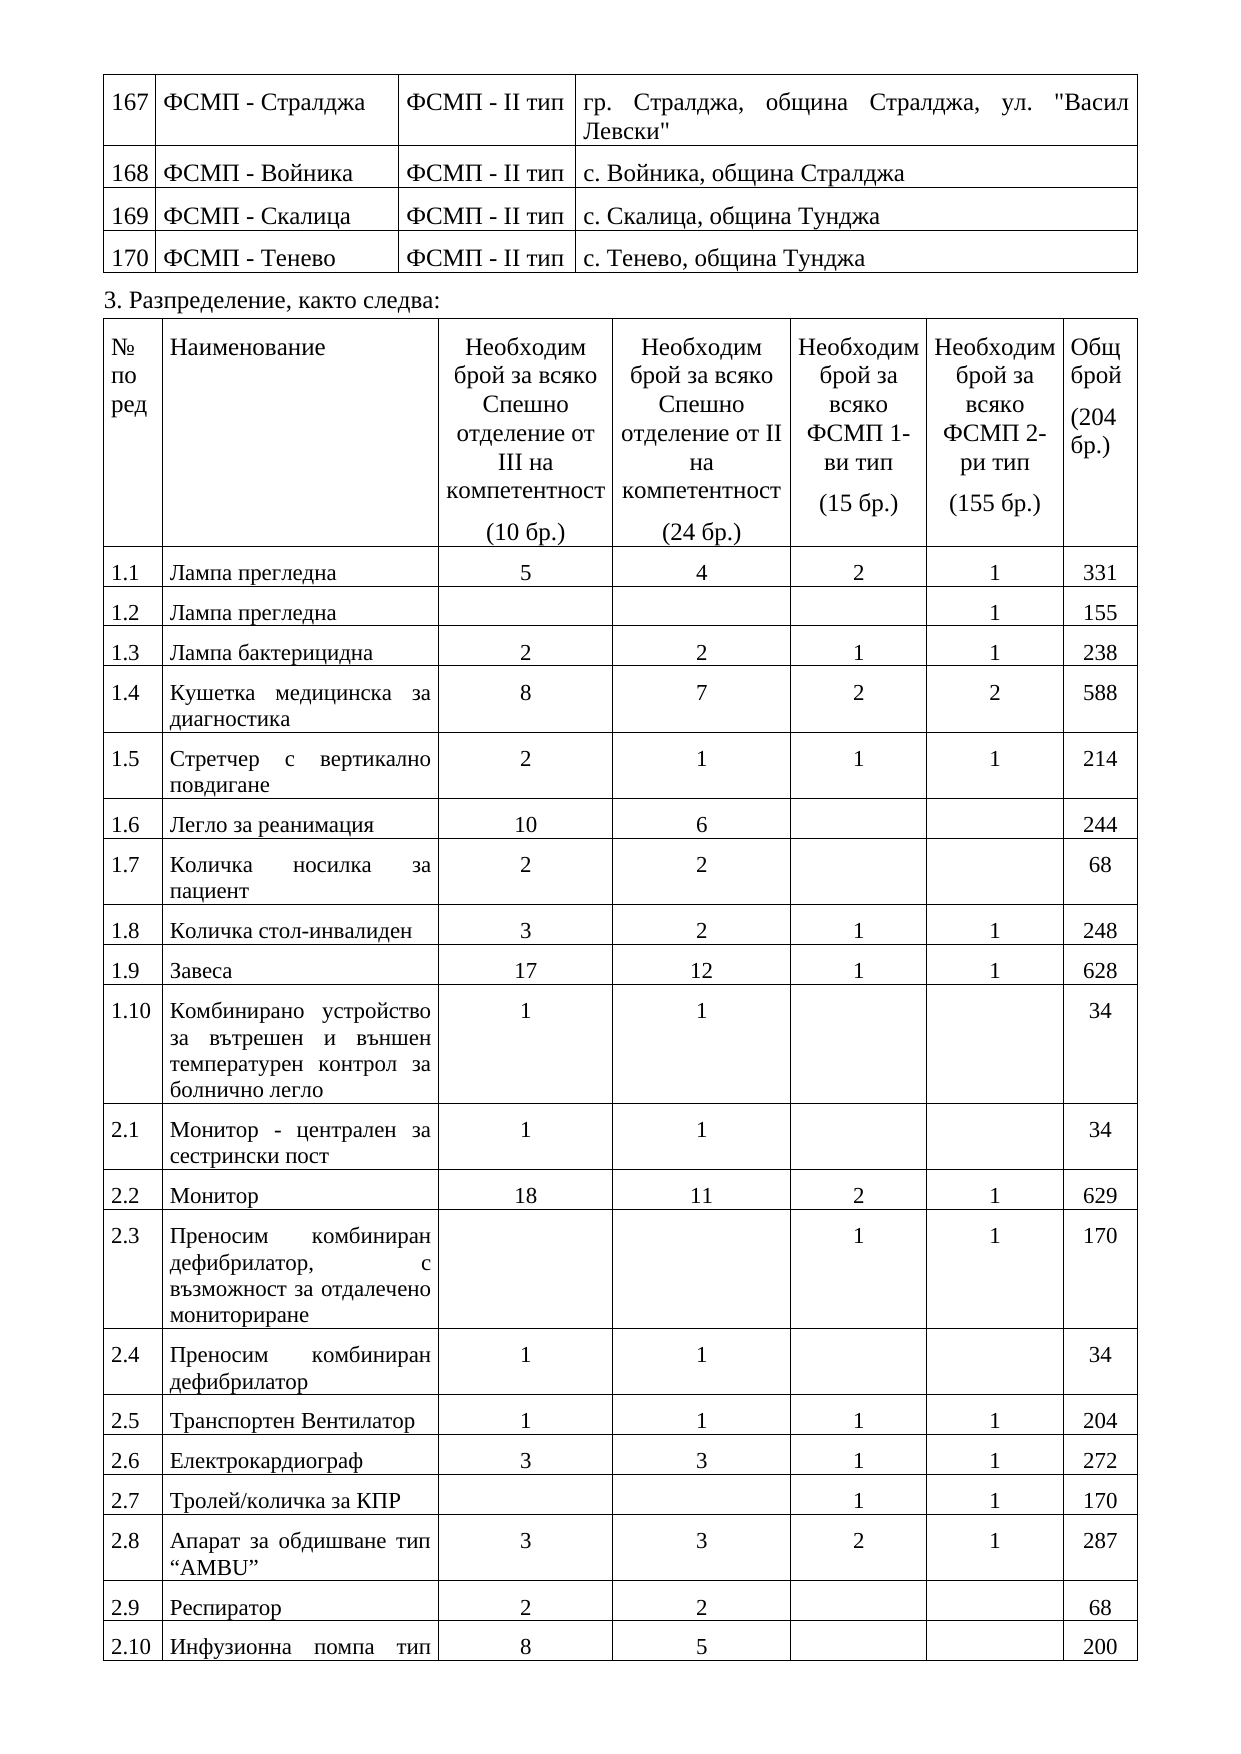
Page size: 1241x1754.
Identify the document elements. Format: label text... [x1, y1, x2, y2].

table_cell 1.1 [104, 547, 162, 586]
table_cell 2.4 [104, 1329, 162, 1394]
table_cell Монитор [163, 1170, 438, 1209]
table_header Необходим брой за всяко Спешно отделение от III на компетентност (10 бр.) [439, 319, 612, 546]
table_cell 1 [439, 1104, 612, 1169]
table_cell 2 [791, 1170, 926, 1209]
table_header Общ брой (204 бр.) [1064, 319, 1137, 546]
table_header Необходим брой за всяко ФСМП 2-ри тип (155 бр.) [927, 319, 1063, 546]
table_cell 287 [1064, 1515, 1137, 1580]
table_cell 2 [927, 666, 1063, 732]
table_cell ФСМП - II тип [399, 188, 575, 229]
table_cell [927, 1621, 1063, 1660]
table_cell [613, 587, 790, 625]
table_header Наименование [163, 319, 438, 546]
table_cell 168 [104, 146, 155, 187]
table_cell 1 [791, 733, 926, 798]
table_cell 2.2 [104, 1170, 162, 1209]
table_cell 1 [927, 1435, 1063, 1474]
table_cell 2.9 [104, 1581, 162, 1620]
table_cell 204 [1064, 1395, 1137, 1434]
table_cell 1 [791, 1475, 926, 1514]
table_cell 238 [1064, 626, 1137, 665]
table_cell [927, 1581, 1063, 1620]
table_cell 1 [927, 1475, 1063, 1514]
table_cell 68 [1064, 839, 1137, 904]
table_cell [439, 1210, 612, 1328]
table_cell 1.5 [104, 733, 162, 798]
table_cell [439, 587, 612, 625]
table_cell 272 [1064, 1435, 1137, 1474]
table_cell [791, 985, 926, 1103]
table_cell 34 [1064, 1104, 1137, 1169]
table_cell 1.10 [104, 985, 162, 1103]
table_cell Количка носилка за пациент [163, 839, 438, 904]
table_cell 1.9 [104, 945, 162, 984]
text 3. Разпределение, както следва: [103, 285, 1137, 314]
table_cell 1 [613, 1104, 790, 1169]
table_cell 1 [927, 945, 1063, 984]
table_cell с. Скалица, община Тунджа [576, 188, 1137, 229]
table_cell 628 [1064, 945, 1137, 984]
table_cell [927, 839, 1063, 904]
table_cell Лампа бактерицидна [163, 626, 438, 665]
table_cell [927, 799, 1063, 838]
table_cell Апарат за обдишване тип “AMBU” [163, 1515, 438, 1580]
table_cell 11 [613, 1170, 790, 1209]
table_cell с. Войника, община Стралджа [576, 146, 1137, 187]
table_header Необходим брой за всяко Спешно отделение от II на компетентност (24 бр.) [613, 319, 790, 546]
table_header № по ред [104, 319, 162, 546]
table_cell Стретчер с вертикално повдигане [163, 733, 438, 798]
table_cell 1 [613, 733, 790, 798]
table_cell Лампа прегледна [163, 587, 438, 625]
table_cell [439, 1475, 612, 1514]
table_cell 1 [791, 1395, 926, 1434]
table_cell 2 [439, 839, 612, 904]
table_cell 1 [613, 985, 790, 1103]
table_cell Количка стол-инвалиден [163, 905, 438, 944]
table_cell [613, 1210, 790, 1328]
table_cell [927, 985, 1063, 1103]
table_cell [927, 1329, 1063, 1394]
table_cell ФСМП - II тип [399, 231, 575, 272]
table_cell Преносим комбиниран дефибрилатор, с възможност за отдалечено мониториране [163, 1210, 438, 1328]
table_cell 3 [613, 1435, 790, 1474]
table_cell 1.8 [104, 905, 162, 944]
table_cell ФСМП - II тип [399, 75, 575, 145]
table_cell 3 [439, 1435, 612, 1474]
table_cell 68 [1064, 1581, 1137, 1620]
table_cell 1 [927, 1170, 1063, 1209]
table_cell Транспортен Вентилатор [163, 1395, 438, 1434]
table_cell 4 [613, 547, 790, 586]
table_cell 2 [613, 839, 790, 904]
table_cell 7 [613, 666, 790, 732]
table_cell 6 [613, 799, 790, 838]
table_cell 34 [1064, 985, 1137, 1103]
table_cell гр. Стралджа, община Стралджа, ул. "Васил Левски" [576, 75, 1137, 145]
table_cell 1 [613, 1395, 790, 1434]
table_cell Кушетка медицинска за диагностика [163, 666, 438, 732]
table_cell 2 [439, 626, 612, 665]
table_cell 3 [439, 1515, 612, 1580]
table_cell 3 [439, 905, 612, 944]
table_cell 2 [439, 733, 612, 798]
table_cell [791, 1329, 926, 1394]
table_cell 155 [1064, 587, 1137, 625]
table_cell 1 [791, 945, 926, 984]
table_cell 1.3 [104, 626, 162, 665]
table_cell 170 [104, 231, 155, 272]
table_cell 170 [1064, 1475, 1137, 1514]
table_cell 2.7 [104, 1475, 162, 1514]
table_cell Монитор - централен за сестрински пост [163, 1104, 438, 1169]
table_cell 200 [1064, 1621, 1137, 1660]
table_cell 1 [927, 547, 1063, 586]
table_cell 1.7 [104, 839, 162, 904]
table_cell 10 [439, 799, 612, 838]
table_cell Електрокардиограф [163, 1435, 438, 1474]
table_cell [613, 1475, 790, 1514]
table_header Необходим брой за всяко ФСМП 1-ви тип (15 бр.) [791, 319, 926, 546]
table_cell [791, 1104, 926, 1169]
table_cell 1 [927, 587, 1063, 625]
table_cell 2 [439, 1581, 612, 1620]
table_cell Комбинирано устройство за вътрешен и външен температурен контрол за болнично легло [163, 985, 438, 1103]
table_cell 214 [1064, 733, 1137, 798]
table_cell Респиратор [163, 1581, 438, 1620]
table_cell 1 [791, 626, 926, 665]
table_cell 2.10 [104, 1621, 162, 1660]
table_cell ФСМП - Тенево [156, 231, 398, 272]
table_cell с. Тенево, община Тунджа [576, 231, 1137, 272]
table_cell 1 [791, 905, 926, 944]
table_cell 244 [1064, 799, 1137, 838]
table_cell 1 [439, 985, 612, 1103]
table_cell 5 [439, 547, 612, 586]
table_cell 1 [791, 1435, 926, 1474]
table_cell 1 [439, 1329, 612, 1394]
table_cell 1 [927, 1515, 1063, 1580]
table_cell 2.3 [104, 1210, 162, 1328]
table_cell 1 [927, 733, 1063, 798]
table_cell 34 [1064, 1329, 1137, 1394]
table_cell [791, 1581, 926, 1620]
table_cell 1 [791, 1210, 926, 1328]
table_cell 2 [613, 626, 790, 665]
table_cell 331 [1064, 547, 1137, 586]
table_cell 1 [613, 1329, 790, 1394]
table_cell 588 [1064, 666, 1137, 732]
table_cell ФСМП - Скалица [156, 188, 398, 229]
table_cell 2 [791, 666, 926, 732]
table_cell [791, 839, 926, 904]
table_cell 1 [927, 1210, 1063, 1328]
table_cell 2 [613, 905, 790, 944]
table_cell Завеса [163, 945, 438, 984]
table_cell [791, 587, 926, 625]
table_cell 18 [439, 1170, 612, 1209]
table_cell 2.6 [104, 1435, 162, 1474]
table_cell Тролей/количка за КПР [163, 1475, 438, 1514]
table_cell 8 [439, 1621, 612, 1660]
table_cell 17 [439, 945, 612, 984]
table_cell 5 [613, 1621, 790, 1660]
table_cell 1.4 [104, 666, 162, 732]
table_cell Преносим комбиниран дефибрилатор [163, 1329, 438, 1394]
table_cell 2.5 [104, 1395, 162, 1434]
table_cell Легло за реанимация [163, 799, 438, 838]
table_cell 1.2 [104, 587, 162, 625]
table_cell 2 [791, 1515, 926, 1580]
table_cell 1.6 [104, 799, 162, 838]
table_cell 12 [613, 945, 790, 984]
table_cell 1 [927, 626, 1063, 665]
table_cell 170 [1064, 1210, 1137, 1328]
table_cell 2.8 [104, 1515, 162, 1580]
table_cell ФСМП - II тип [399, 146, 575, 187]
table_cell 1 [927, 1395, 1063, 1434]
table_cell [163, 1621, 438, 1660]
table_cell Лампа прегледна [163, 547, 438, 586]
table_cell ФСМП - Войника [156, 146, 398, 187]
table_cell 629 [1064, 1170, 1137, 1209]
table_cell 2 [613, 1581, 790, 1620]
table_cell [791, 799, 926, 838]
table_cell [791, 1621, 926, 1660]
table_cell 248 [1064, 905, 1137, 944]
table_cell 2 [791, 547, 926, 586]
table_cell 2.1 [104, 1104, 162, 1169]
table_cell ФСМП - Стралджа [156, 75, 398, 145]
table_cell [927, 1104, 1063, 1169]
table_cell 1 [927, 905, 1063, 944]
table_cell 169 [104, 188, 155, 229]
table_cell 1 [439, 1395, 612, 1434]
table_cell 167 [104, 75, 155, 145]
table_cell 8 [439, 666, 612, 732]
table_cell 3 [613, 1515, 790, 1580]
